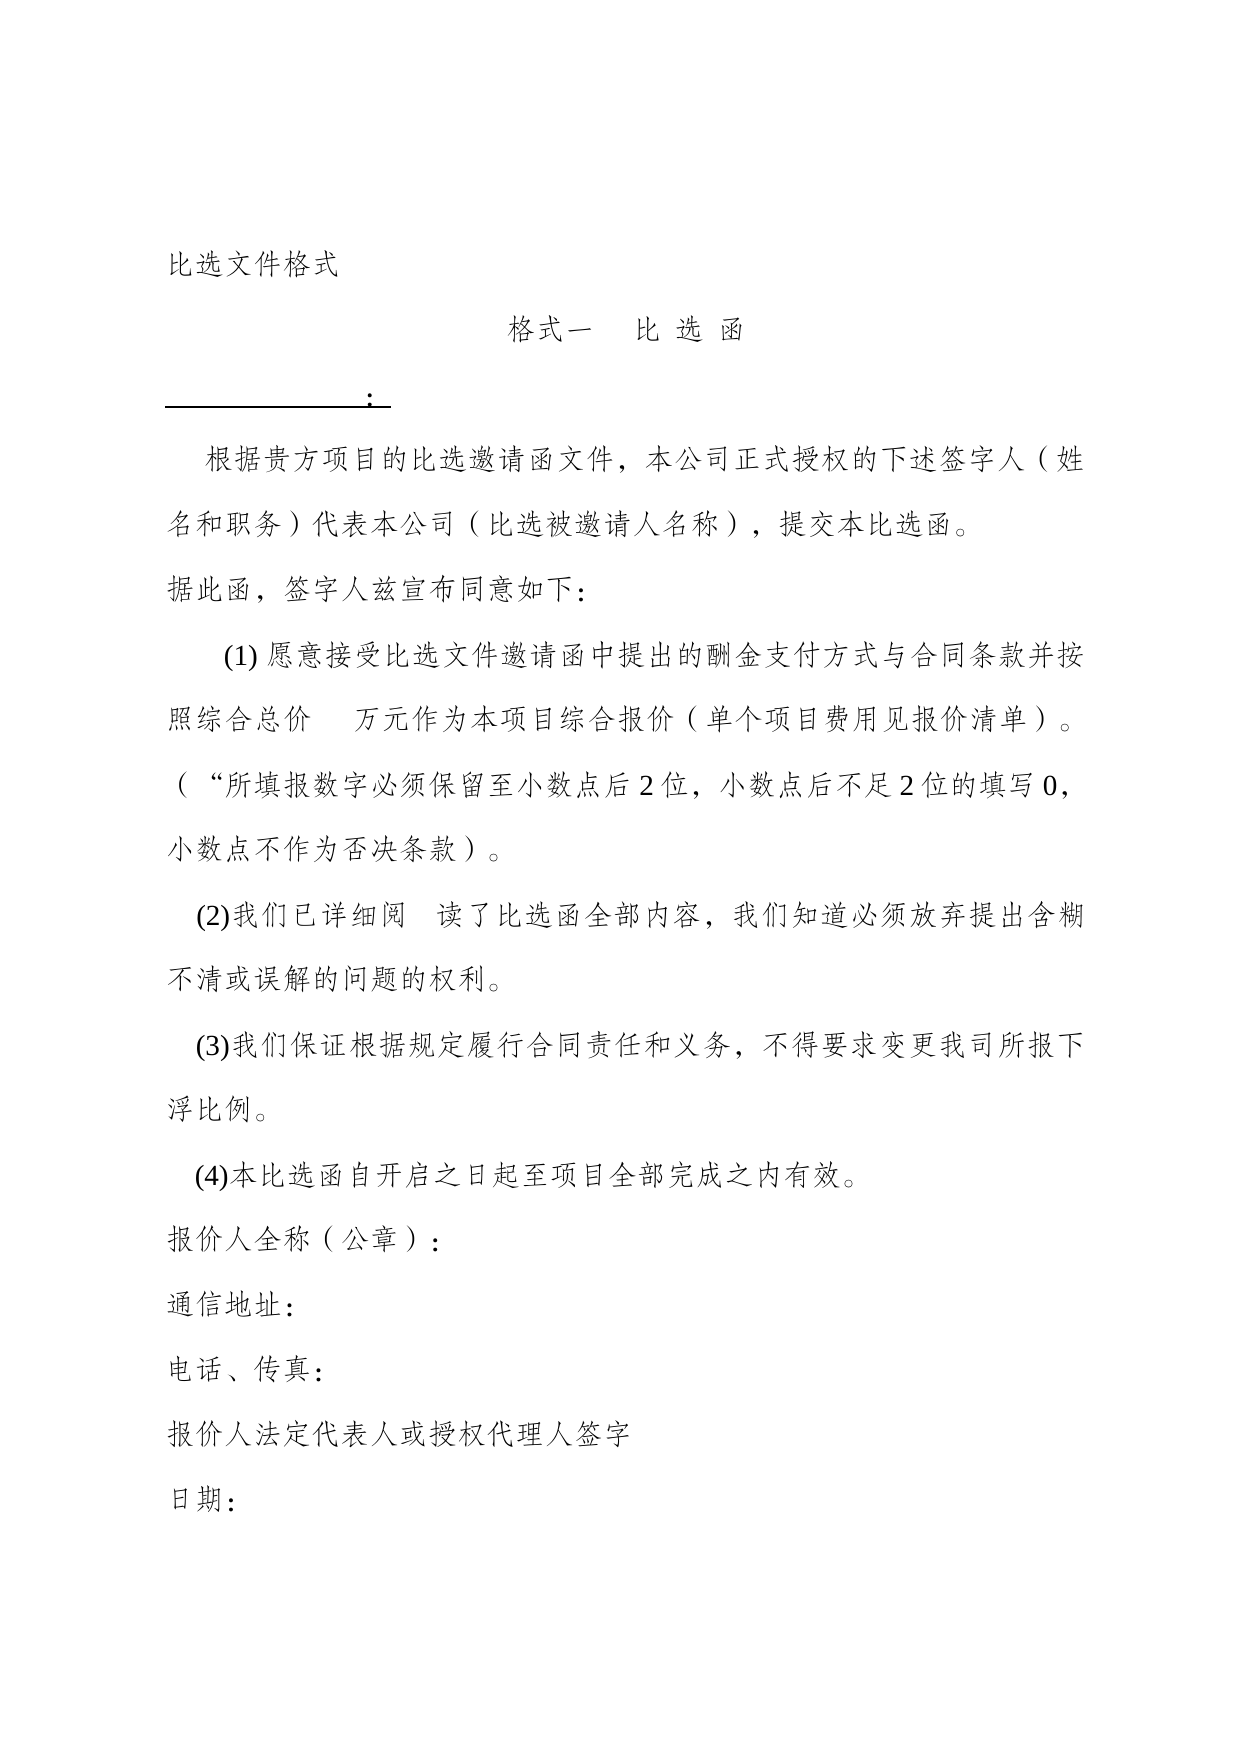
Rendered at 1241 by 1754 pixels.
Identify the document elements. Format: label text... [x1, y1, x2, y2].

text 电话、传真： [165, 1338, 1087, 1403]
text (3)我们保证根据规定履行合同责任和义务，不得要求变更我司所报下浮比例。 [165, 1013, 1087, 1143]
text 日期： [165, 1468, 1087, 1533]
text 据此函，签字人兹宣布同意如下： [165, 558, 1087, 623]
text (4)本比选函自开启之日起至项目全部完成之内有效。 [165, 1143, 1087, 1208]
text (2)我们已详细阅 读了比选函全部内容，我们知道必须放弃提出含糊不清或误解的问题的权利。 [165, 883, 1087, 1013]
text 比选文件格式 [165, 233, 1087, 298]
text 报价人全称（公章）： [165, 1208, 1087, 1273]
text 根据贵方项目的比选邀请函文件，本公司正式授权的下述签字人（姓名和职务）代表本公司（比选被邀请人名称），提交本比选函。 [165, 428, 1087, 558]
text 格式一 比 选 函 [165, 298, 1087, 363]
text 报价人法定代表人或授权代理人签字 [165, 1403, 1087, 1468]
text ： [165, 363, 1087, 428]
text (1) 愿意接受比选文件邀请函中提出的酬金支付方式与合同条款并按照综合总价 万元作为本项目综合报价（单个项目费用见报价清单）。（“所填报数字必须保留至小数点后2位，小数点后不足2位的填写0，小数点不作为否决条款）。 [165, 623, 1087, 883]
text 通信地址： [165, 1273, 1087, 1338]
